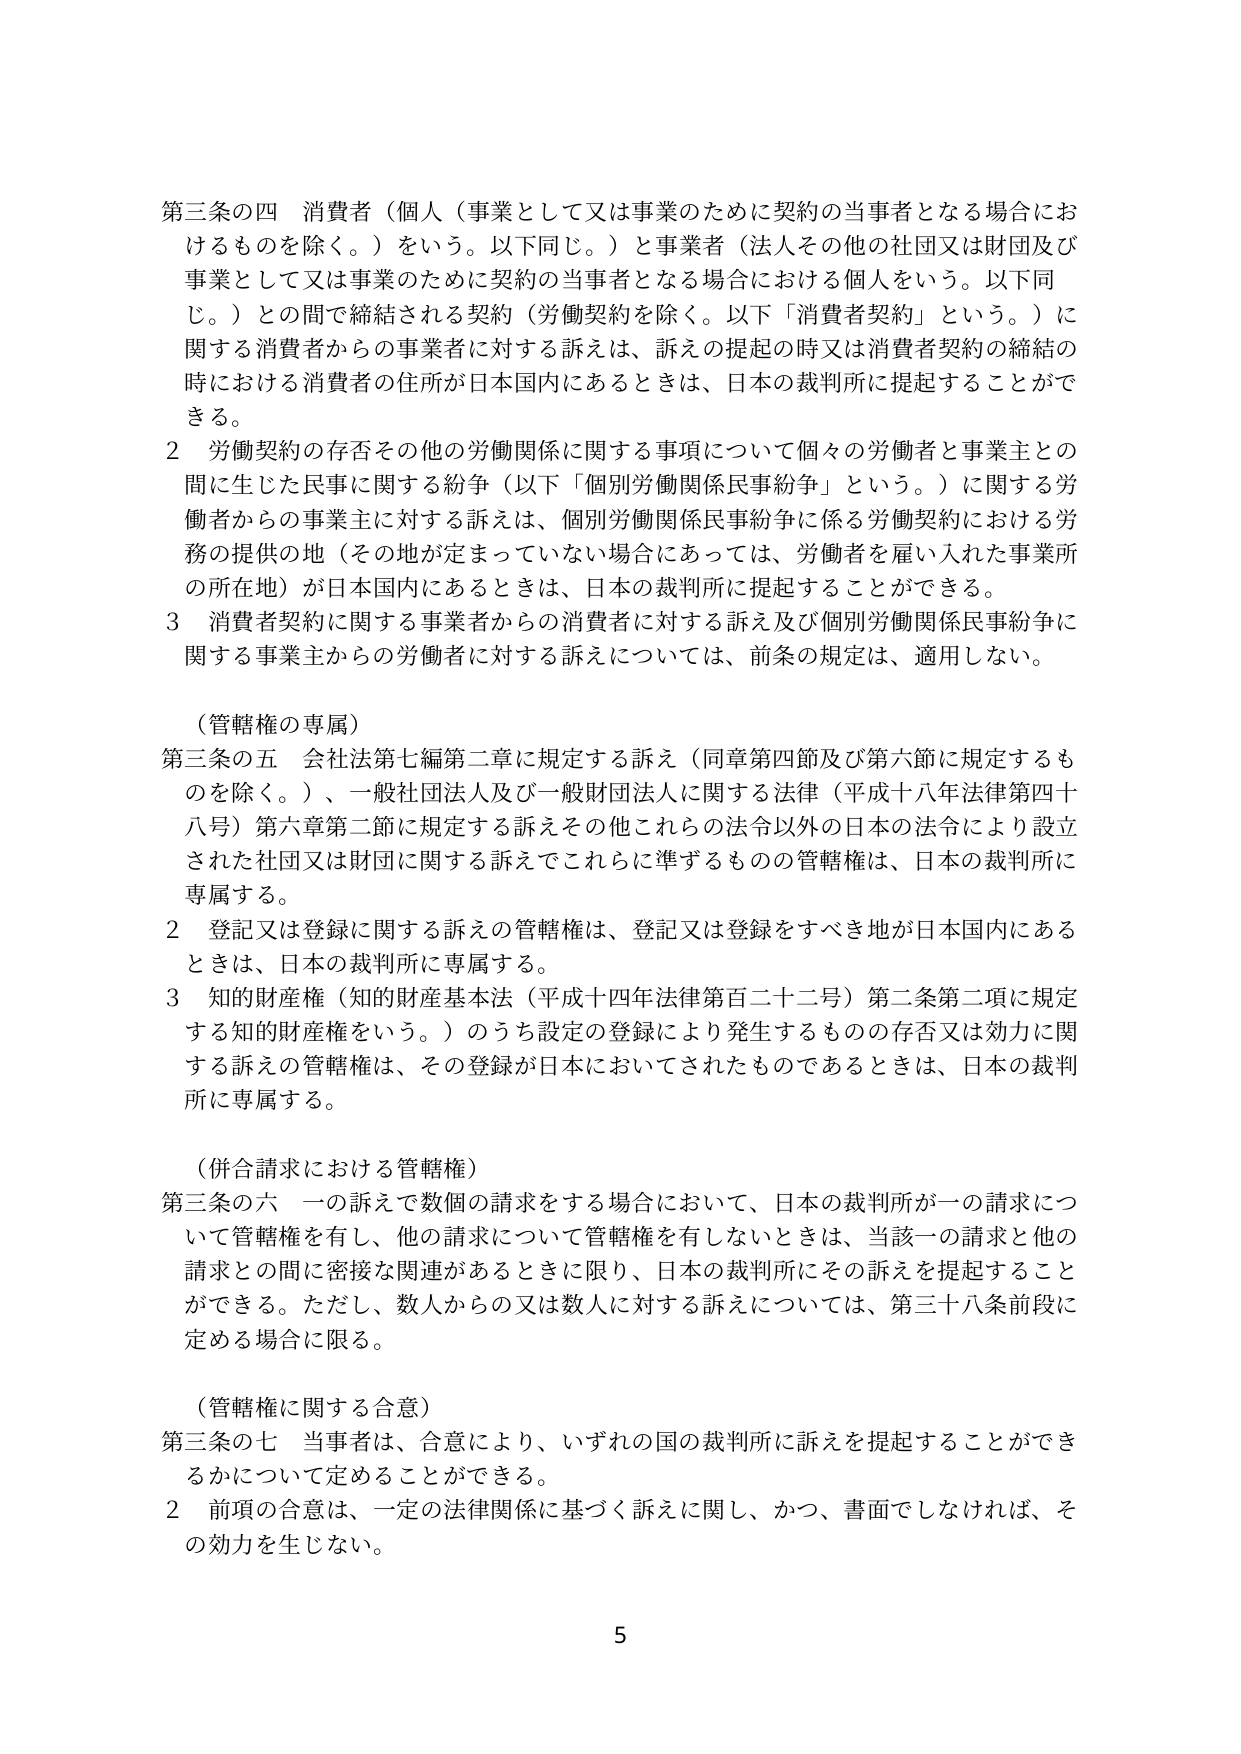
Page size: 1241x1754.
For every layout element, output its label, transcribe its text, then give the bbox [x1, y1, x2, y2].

text 第三条の七 当事者は、合意により、いずれの国の裁判所に訴えを提起することができるかについて定めることができる。 [161, 1424, 1079, 1492]
text 第三条の五 会社法第七編第二章に規定する訴え（同章第四節及び第六節に規定するものを除く。）、一般社団法人及び一般財団法人に関する法律（平成十八年法律第四十八号）第六章第二節に規定する訴えその他これらの法令以外の日本の法令により設立された社団又は財団に関する訴えでこれらに準ずるものの管轄権は、日本の裁判所に専属する。 [161, 740, 1079, 911]
text （管轄権の専属） [184, 706, 1079, 740]
text ３ 知的財産権（知的財産基本法（平成十四年法律第百二十二号）第二条第二項に規定する知的財産権をいう。）のうち設定の登録により発生するものの存否又は効力に関する訴えの管轄権は、その登録が日本においてされたものであるときは、日本の裁判所に専属する。 [161, 979, 1079, 1116]
text 第三条の四 消費者（個人（事業として又は事業のために契約の当事者となる場合におけるものを除く。）をいう。以下同じ。）と事業者（法人その他の社団又は財団及び事業として又は事業のために契約の当事者となる場合における個人をいう。以下同じ。）との間で締結される契約（労働契約を除く。以下「消費者契約」という。）に関する消費者からの事業者に対する訴えは、訴えの提起の時又は消費者契約の締結の時における消費者の住所が日本国内にあるときは、日本の裁判所に提起することができる。 [161, 194, 1079, 433]
text 第三条の六 一の訴えで数個の請求をする場合において、日本の裁判所が一の請求について管轄権を有し、他の請求について管轄権を有しないときは、当該一の請求と他の請求との間に密接な関連があるときに限り、日本の裁判所にその訴えを提起することができる。ただし、数人からの又は数人に対する訴えについては、第三十八条前段に定める場合に限る。 [161, 1184, 1079, 1355]
text ２ 登記又は登録に関する訴えの管轄権は、登記又は登録をすべき地が日本国内にあるときは、日本の裁判所に専属する。 [161, 911, 1079, 979]
text ２ 前項の合意は、一定の法律関係に基づく訴えに関し、かつ、書面でしなければ、その効力を生じない。 [161, 1492, 1079, 1560]
text （併合請求における管轄権） [184, 1150, 1079, 1184]
text ３ 消費者契約に関する事業者からの消費者に対する訴え及び個別労働関係民事紛争に関する事業主からの労働者に対する訴えについては、前条の規定は、適用しない。 [161, 604, 1079, 672]
text ２ 労働契約の存否その他の労働関係に関する事項について個々の労働者と事業主との間に生じた民事に関する紛争（以下「個別労働関係民事紛争」という。）に関する労働者からの事業主に対する訴えは、個別労働関係民事紛争に係る労働契約における労務の提供の地（その地が定まっていない場合にあっては、労働者を雇い入れた事業所の所在地）が日本国内にあるときは、日本の裁判所に提起することができる。 [161, 433, 1079, 604]
text （管轄権に関する合意） [184, 1389, 1079, 1424]
